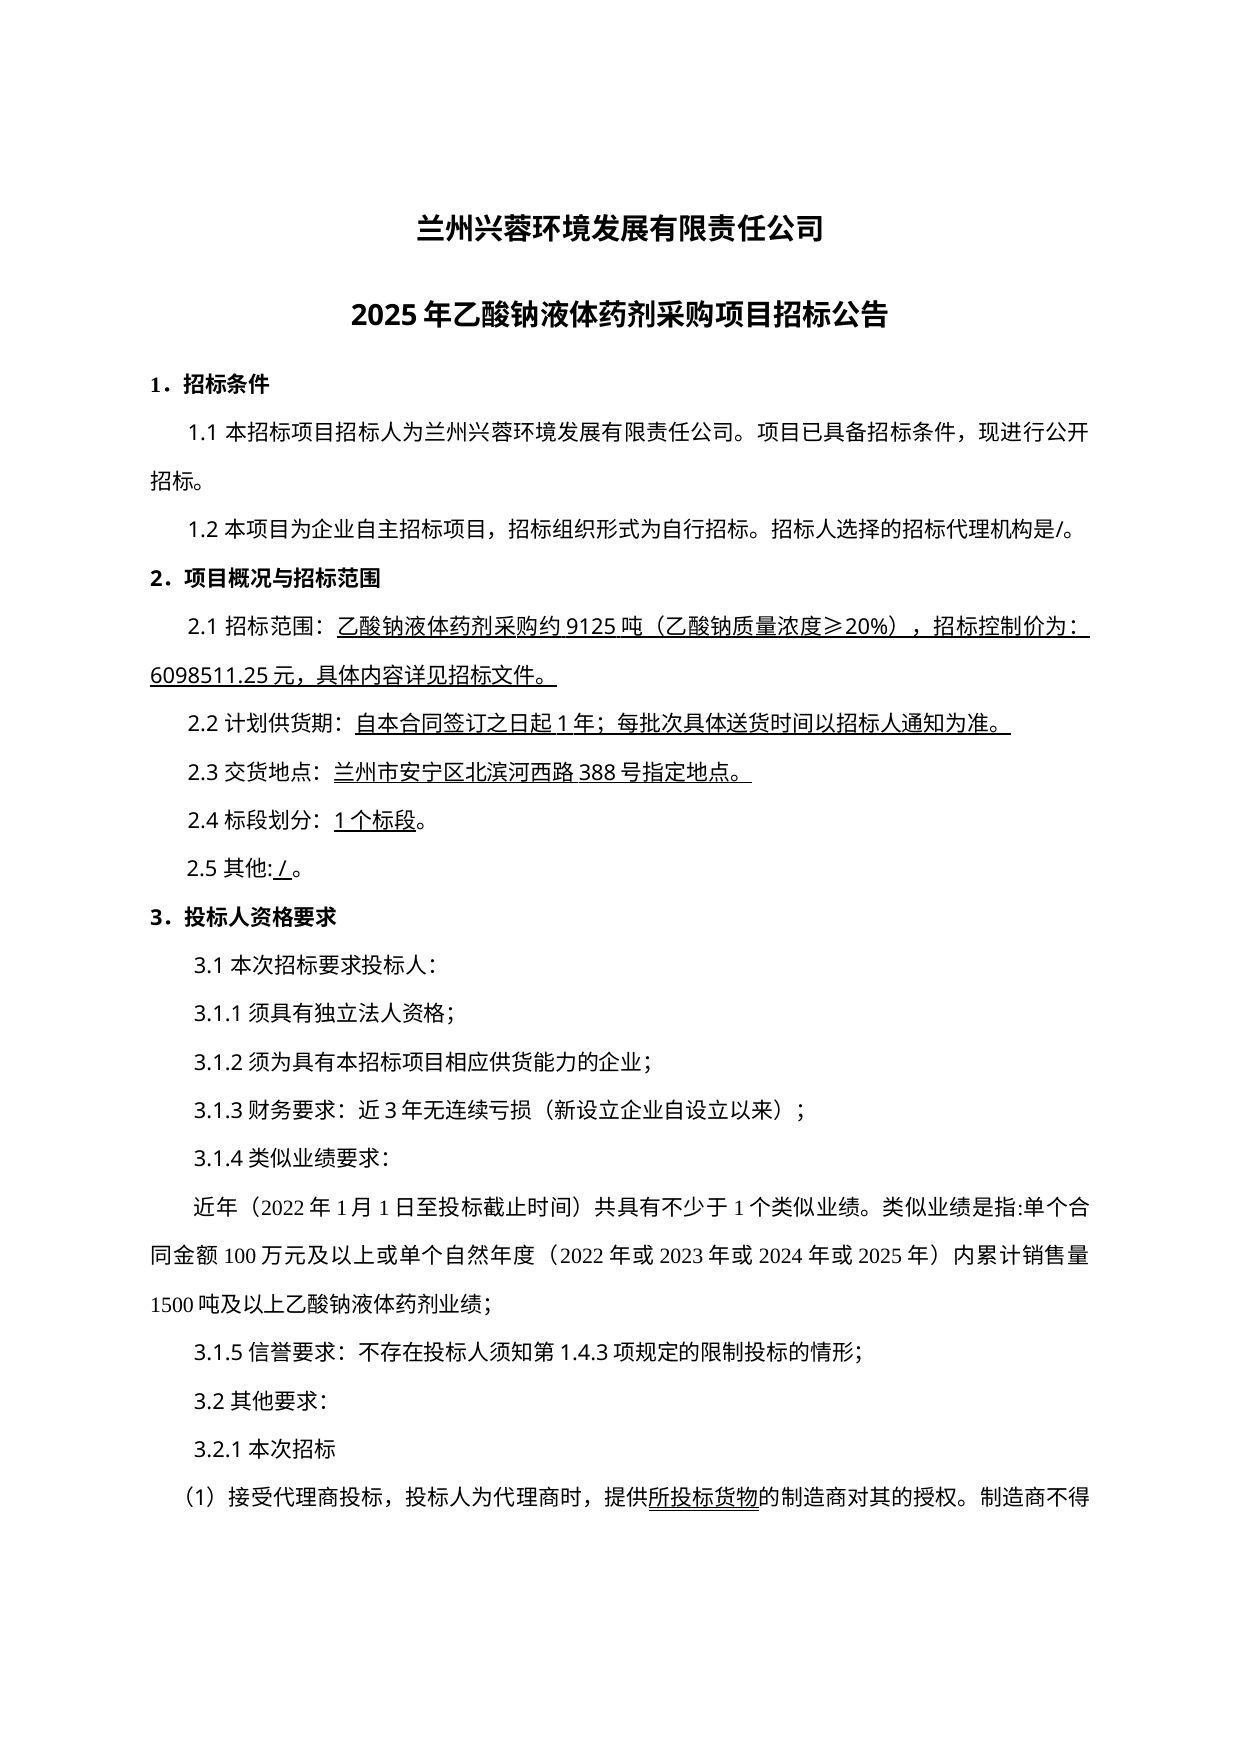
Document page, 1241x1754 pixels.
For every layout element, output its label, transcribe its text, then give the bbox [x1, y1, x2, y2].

text 2.5 其他: / 。 [150, 851, 1090, 883]
text 兰州兴蓉环境发展有限责任公司 [150, 194, 1090, 259]
text 2.4 标段划分：1个标段。 [150, 803, 1090, 835]
text 3.1.1 须具有独立法人资格； [150, 996, 1090, 1028]
text 2.3 交货地点：兰州市安宁区北滨河西路388号指定地点。 [150, 754, 1090, 787]
text 2025年乙酸钠液体药剂采购项目招标公告 [150, 281, 1090, 346]
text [150, 1480, 1090, 1513]
text 2.1 招标范围：乙酸钠液体药剂采购约9125吨（乙酸钠质量浓度≥20%），招标控制价为：6098511.25元，具体内容详见招标文件。 [150, 609, 1090, 690]
text 3.2.1 本次招标 [150, 1432, 1090, 1464]
text 2．项目概况与招标范围 [150, 561, 1090, 593]
text 1.2 本项目为企业自主招标项目，招标组织形式为自行招标。招标人选择的招标代理机构是/。 [150, 512, 1090, 545]
text 3.1.3 财务要求：近3年无连续亏损（新设立企业自设立以来）； [150, 1093, 1090, 1125]
text 3.2 其他要求： [150, 1383, 1090, 1416]
text 3.1.5 信誉要求：不存在投标人须知第1.4.3项规定的限制投标的情形； [150, 1335, 1090, 1368]
text 1.1 本招标项目招标人为兰州兴蓉环境发展有限责任公司。项目已具备招标条件，现进行公开招标。 [150, 415, 1090, 496]
text 3.1.4 类似业绩要求： [150, 1141, 1090, 1173]
text 1．招标条件 [150, 367, 1090, 399]
text 近年（2022年1月1日至投标截止时间）共具有不少于1个类似业绩。类似业绩是指:单个合同金额100万元及以上或单个自然年度（2022年或2023年或2024年或2025年）内累计销售量1500吨及以上乙酸钠液体药剂业绩； [150, 1189, 1090, 1319]
text 3.1 本次招标要求投标人： [150, 948, 1090, 980]
text 2.2 计划供货期：自本合同签订之日起1年；每批次具体送货时间以招标人通知为准。 [150, 706, 1090, 738]
text 3.1.2 须为具有本招标项目相应供货能力的企业； [150, 1044, 1090, 1077]
text 3．投标人资格要求 [150, 899, 1090, 932]
